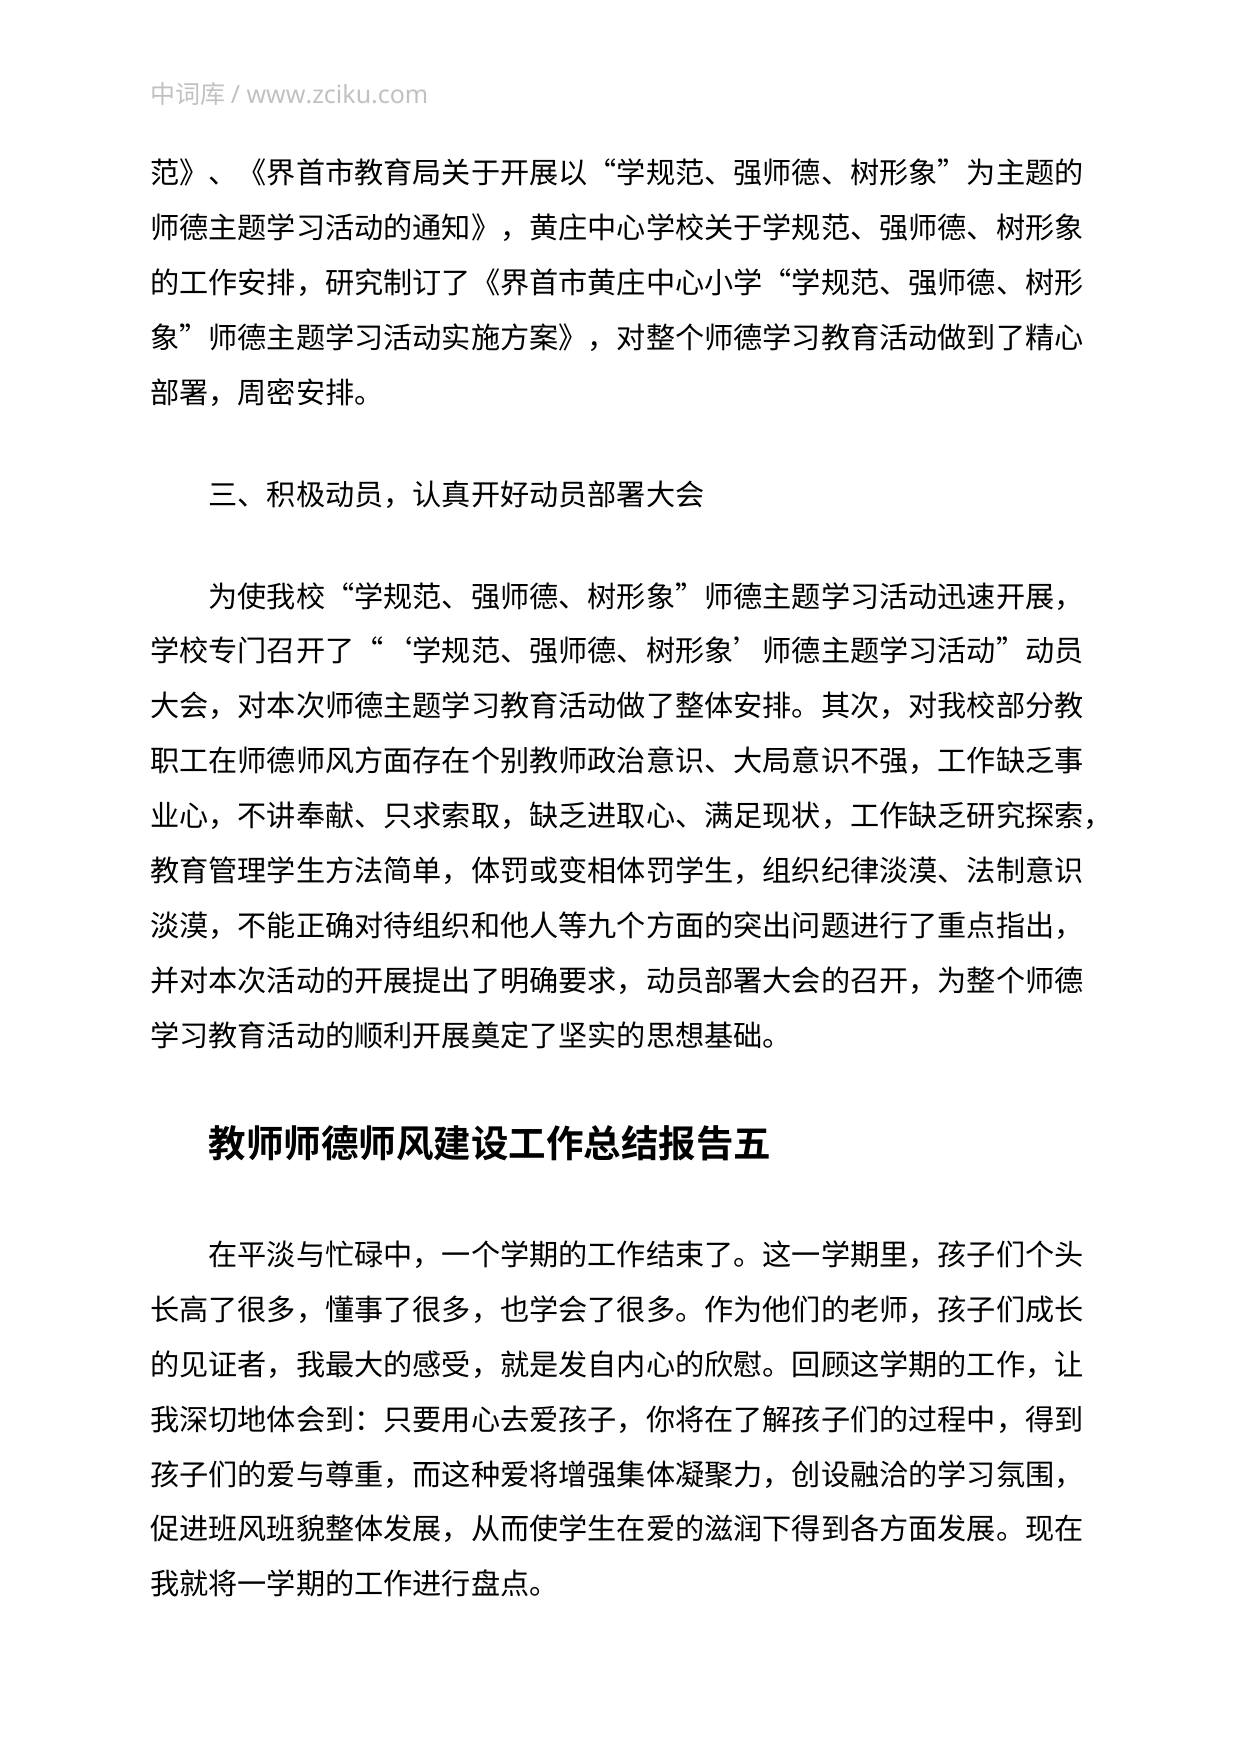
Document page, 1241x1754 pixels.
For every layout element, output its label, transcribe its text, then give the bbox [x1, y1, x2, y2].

text 在平淡与忙碌中，一个学期的工作结束了。这一学期里，孩子们个头长高了很多，懂事了很多，也学会了很多。作为他们的老师，孩子们成长的见证者，我最大的感受，就是发自内心的欣慰。回顾这学期的工作，让我深切地体会到：只要用心去爱孩子，你将在了解孩子们的过程中，得到孩子们的爱与尊重，而这种爱将增强集体凝聚力，创设融洽的学习氛围，促进班风班貌整体发展，从而使学生在爱的滋润下得到各方面发展。现在我就将一学期的工作进行盘点。 [150, 1231, 1090, 1603]
text 为使我校“学规范、强师德、树形象”师德主题学习活动迅速开展，学校专门召开了“‘学规范、强师德、树形象’师德主题学习活动”动员大会，对本次师德主题学习教育活动做了整体安排。其次，对我校部分教职工在师德师风方面存在个别教师政治意识、大局意识不强，工作缺乏事业心，不讲奉献、只求索取，缺乏进取心、满足现状，工作缺乏研究探索，教育管理学生方法简单，体罚或变相体罚学生，组织纪律淡漠、法制意识淡漠，不能正确对待组织和他人等九个方面的突出问题进行了重点指出，并对本次活动的开展提出了明确要求，动员部署大会的召开，为整个师德学习教育活动的顺利开展奠定了坚实的思想基础。 [150, 573, 1090, 1054]
text 三、积极动员，认真开好动员部署大会 [150, 471, 1090, 514]
text 教师师德师风建设工作总结报告五 [150, 1114, 1090, 1168]
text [150, 150, 1090, 412]
